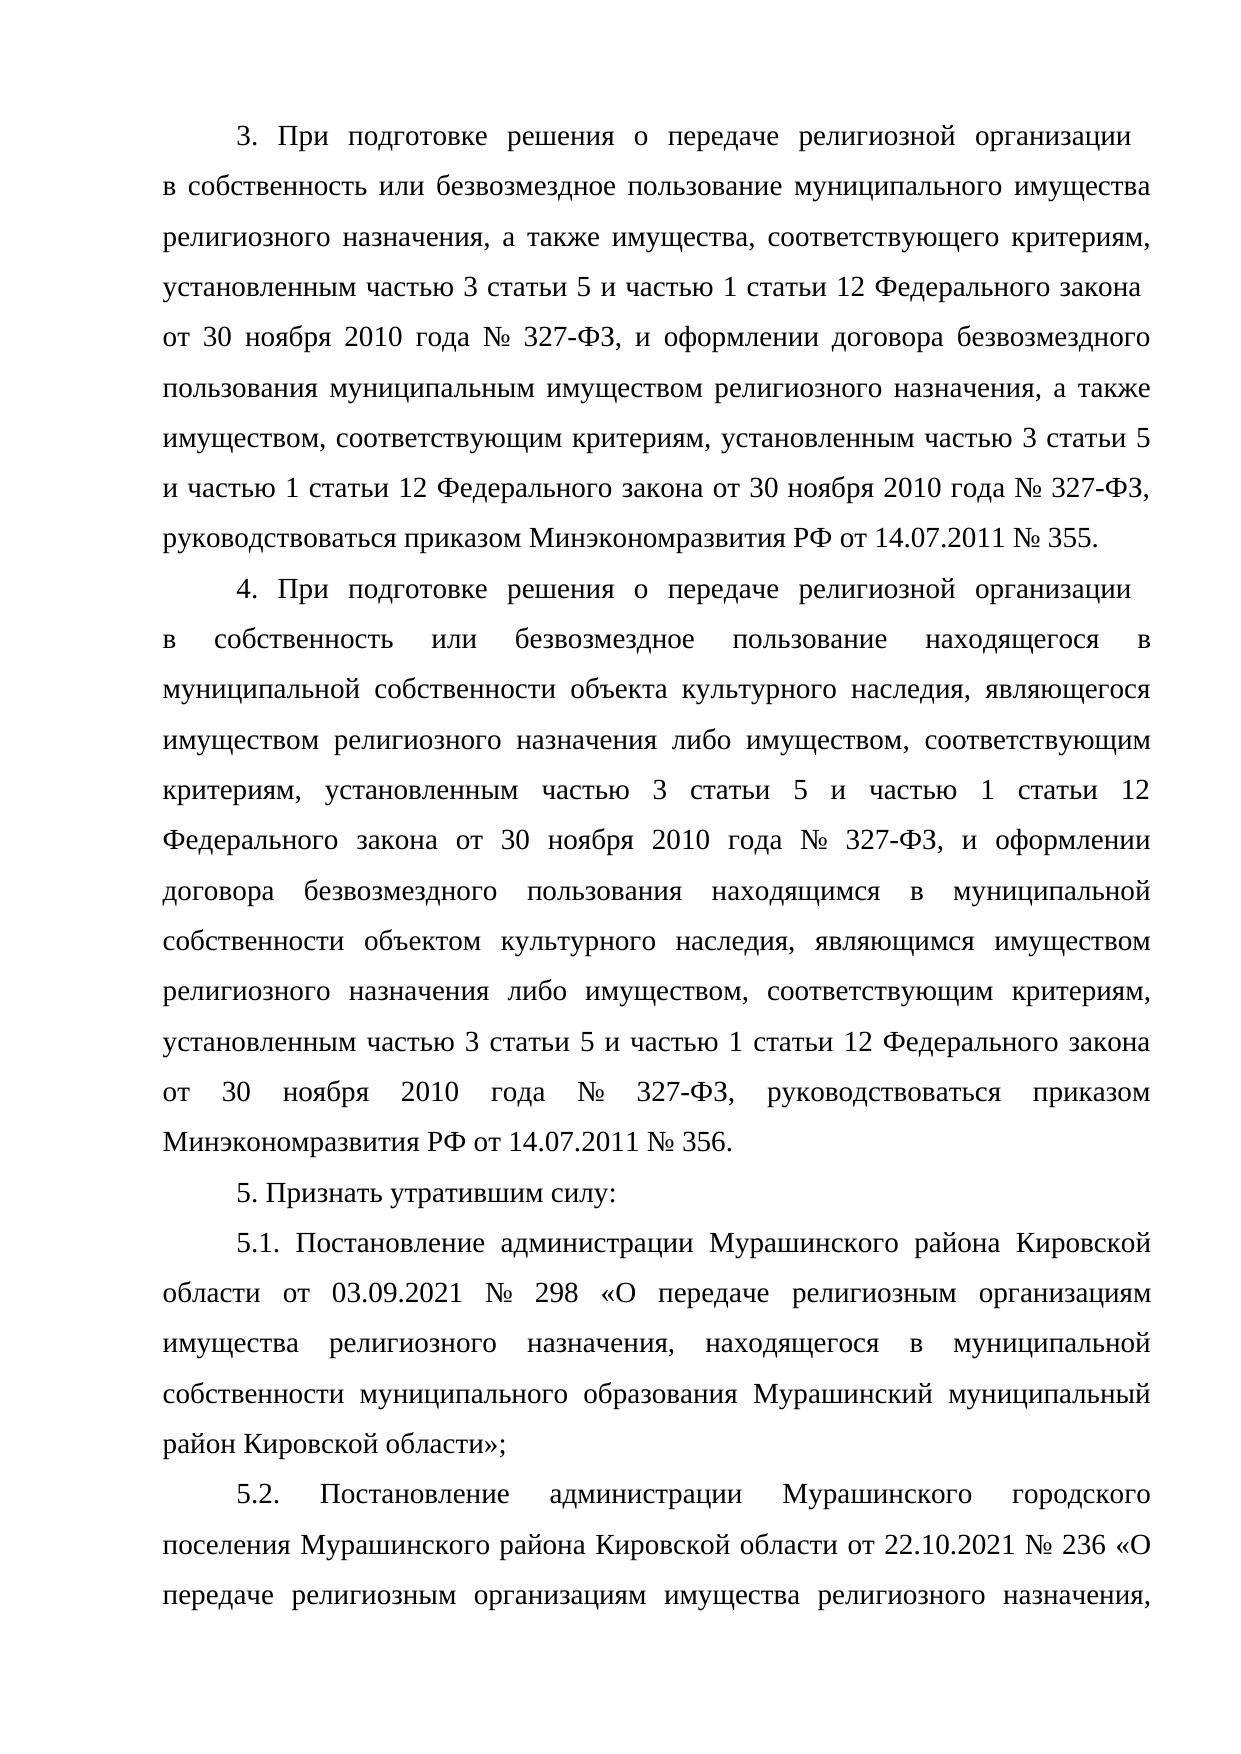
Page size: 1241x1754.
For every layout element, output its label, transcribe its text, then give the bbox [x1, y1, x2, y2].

text 3. При подготовке решения о передаче религиозной организации в собственность или безвозмездное пользование муниципального имущества религиозного назначения, а также имущества, соответствующего критериям, установленным частью 3 статьи 5 и частью 1 статьи 12 Федерального закона от 30 ноября 2010 года № 327-ФЗ, и оформлении договора безвозмездного пользования муниципальным имуществом религиозного назначения, а также имуществом, соответствующим критериям, установленным частью 3 статьи 5 и частью 1 статьи 12 Федерального закона от 30 ноября 2010 года № 327-ФЗ, руководствоваться приказом Минэкономразвития РФ от 14.07.2011 № 355. [162, 118, 1152, 554]
text 5.1. Постановление администрации Мурашинского района Кировской области от 03.09.2021 № 298 «О передаче религиозным организациям имущества религиозного назначения, находящегося в муниципальной собственности муниципального образования Мурашинский муниципальный район Кировской области»; [162, 1225, 1152, 1460]
text 4. При подготовке решения о передаче религиозной организации в собственность или безвозмездное пользование находящегося в муниципальной собственности объекта культурного наследия, являющегося имуществом религиозного назначения либо имуществом, соответствующим критериям, установленным частью 3 статьи 5 и частью 1 статьи 12 Федерального закона от 30 ноября 2010 года № 327-ФЗ, и оформлении договора безвозмездного пользования находящимся в муниципальной собственности объектом культурного наследия, являющимся имуществом религиозного назначения либо имуществом, соответствующим критериям, установленным частью 3 статьи 5 и частью 1 статьи 12 Федерального закона от 30 ноября 2010 года № 327-ФЗ, руководствоваться приказом Минэкономразвития РФ от 14.07.2011 № 356. [162, 571, 1152, 1158]
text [162, 1477, 1152, 1611]
text 5. Признать утратившим силу: [162, 1175, 1152, 1208]
